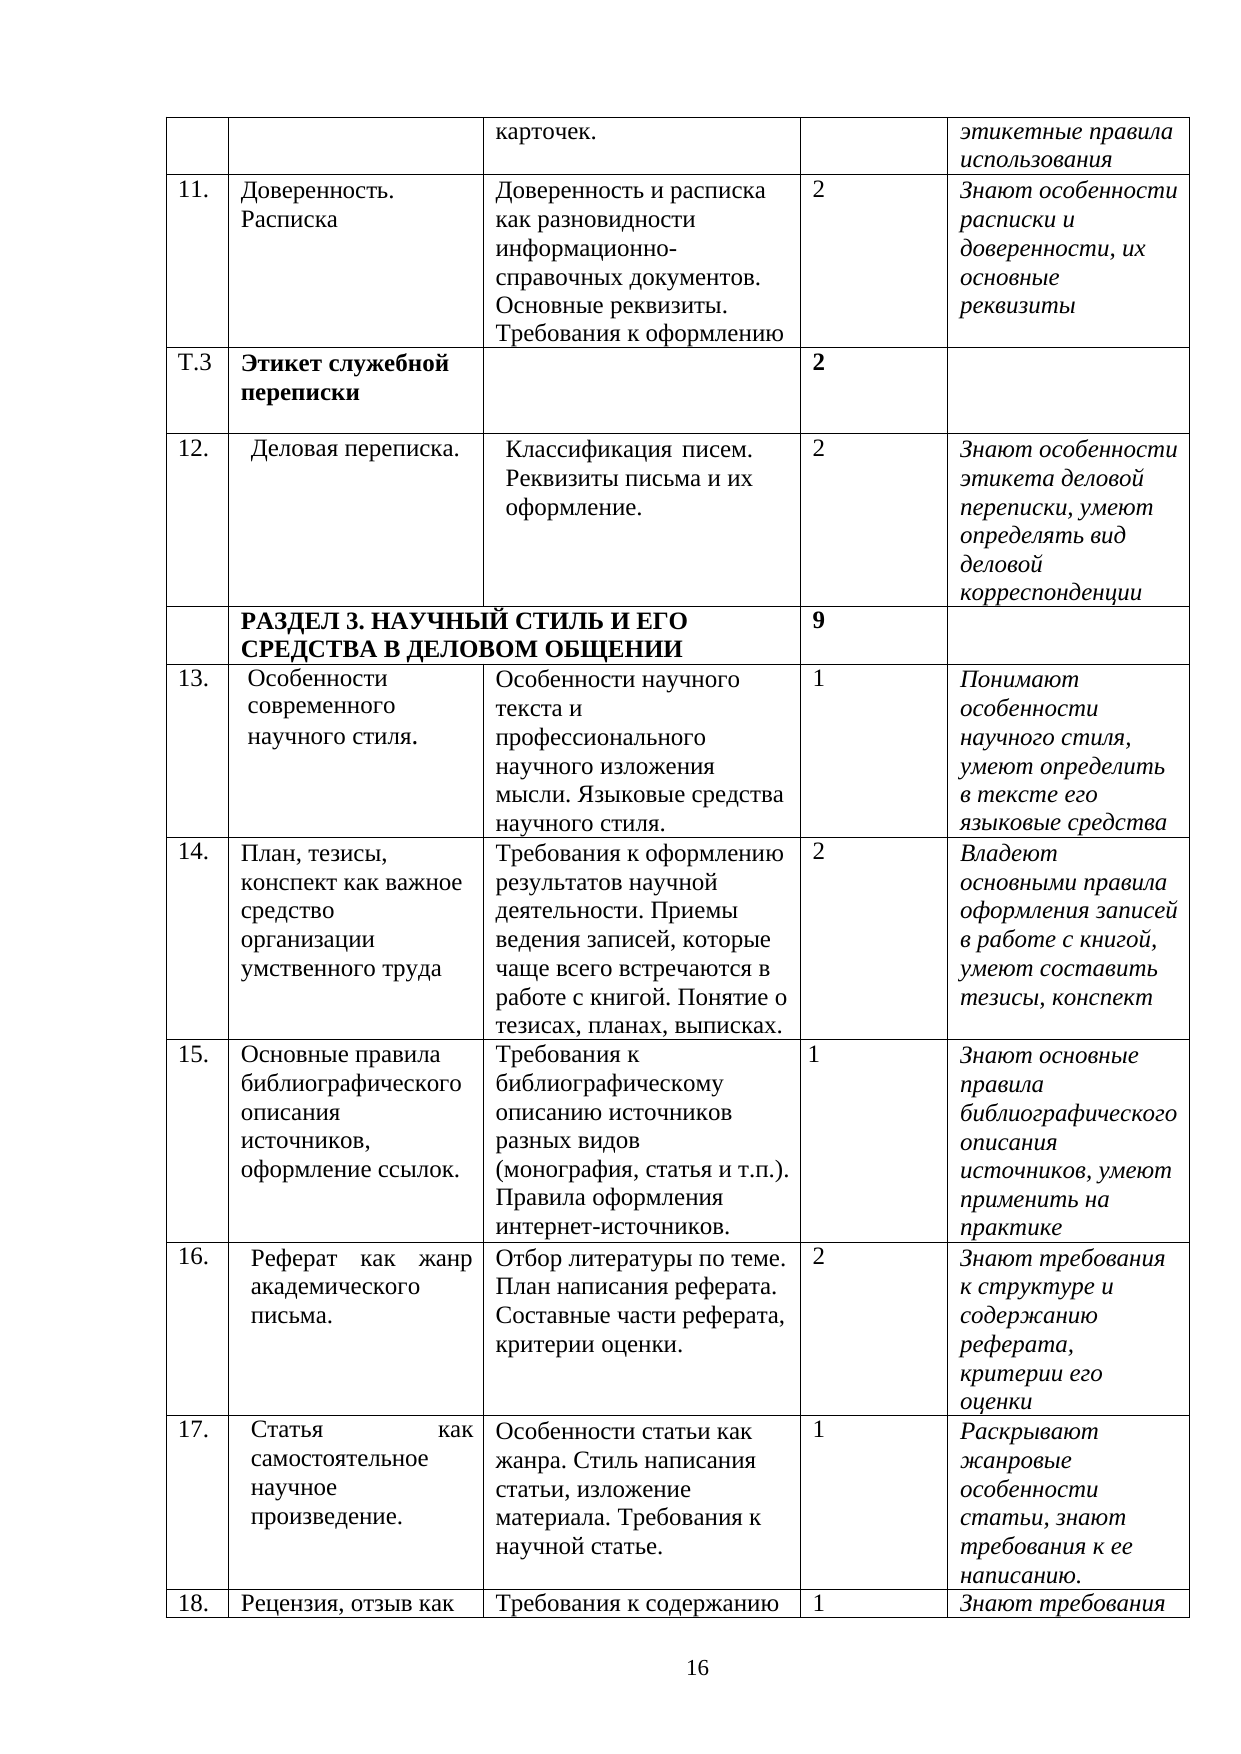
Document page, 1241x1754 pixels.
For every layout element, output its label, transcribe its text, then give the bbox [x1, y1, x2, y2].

table_cell [948, 348, 1189, 433]
table_header [229, 118, 483, 174]
table_cell Знают особенности расписки и доверенности, их основные реквизиты [948, 175, 1189, 347]
table_cell Знают особенности этикета деловой переписки, умеют определять вид деловой корреспонденции [948, 434, 1189, 606]
table_cell 12. [167, 434, 228, 606]
table_cell Этикет служебной переписки [229, 348, 483, 433]
table_cell 9 [801, 607, 947, 663]
table_cell 14. [167, 838, 228, 1039]
table_cell 11. [167, 175, 228, 347]
table_cell 1 [801, 1416, 947, 1589]
table_cell 18. [167, 1590, 228, 1617]
table_cell 2 [801, 434, 947, 606]
table_cell Статья как самостоятельное научное произведение. [229, 1416, 483, 1589]
table_cell Реферат как жанр академического письма. [229, 1243, 483, 1415]
table_cell 1 [801, 1590, 947, 1617]
table_cell Особенности научного текста и профессионального научного изложения мысли. Языковые средства научного стиля. [484, 665, 800, 837]
table_cell Владеют основными правила оформления записей в работе с книгой, умеют составить тезисы, конспект [948, 838, 1189, 1039]
table_header [167, 118, 228, 174]
table_cell Классификация писем. Реквизиты письма и их оформление. [484, 434, 800, 606]
table_cell Знают основные правила библиографического описания источников, умеют применить на практике [948, 1040, 1189, 1242]
table_cell 17. [167, 1416, 228, 1589]
table_cell Знают требования [948, 1590, 1189, 1617]
table_cell [948, 607, 1189, 663]
table_cell [484, 348, 800, 433]
table_cell Доверенность. Расписка [229, 175, 483, 347]
table_cell 2 [801, 348, 947, 433]
table_cell 1 [801, 1040, 947, 1242]
table_cell 2 [801, 175, 947, 347]
table_cell Требования к оформлению результатов научной деятельности. Приемы ведения записей, которые чаще всего встречаются в работе с книгой. Понятие о тезисах, планах, выписках. [484, 838, 800, 1039]
table_header этикетные правила использования [948, 118, 1189, 174]
table_cell Доверенность и расписка как разновидности информационно- справочных документов. Основные реквизиты. Требования к оформлению [484, 175, 800, 347]
table_cell Понимают особенности научного стиля, умеют определить в тексте его языковые средства [948, 665, 1189, 837]
table_cell [167, 607, 228, 663]
table_header карточек. [484, 118, 800, 174]
table_cell Раскрывают жанровые особенности статьи, знают требования к ее написанию. [948, 1416, 1189, 1589]
table_cell РАЗДЕЛ 3. НАУЧНЫЙ СТИЛЬ И ЕГО СРЕДСТВА В ДЕЛОВОМ ОБЩЕНИИ [229, 607, 800, 663]
table_cell 2 [801, 838, 947, 1039]
table_cell План, тезисы, конспект как важное средство организации умственного труда [229, 838, 483, 1039]
table_cell Рецензия, отзыв как [229, 1590, 483, 1617]
table_cell Т.3 [167, 348, 228, 433]
table_header [801, 118, 947, 174]
table_cell Знают требования к структуре и содержанию реферата, критерии его оценки [948, 1243, 1189, 1415]
table_cell 15. [167, 1040, 228, 1242]
table_cell Требования к библиографическому описанию источников разных видов (монография, статья и т.п.). Правила оформления интернет-источников. [484, 1040, 800, 1242]
table_cell 16. [167, 1243, 228, 1415]
table_cell Особенности статьи как жанра. Стиль написания статьи, изложение материала. Требования к научной статье. [484, 1416, 800, 1589]
table_cell Требования к содержанию [484, 1590, 800, 1617]
table_cell 1 [801, 665, 947, 837]
table_cell 2 [801, 1243, 947, 1415]
table_cell 13. [167, 665, 228, 837]
table_cell Отбор литературы по теме. План написания реферата. Составные части реферата, критерии оценки. [484, 1243, 800, 1415]
table_cell Основные правила библиографического описания источников, оформление ссылок. [229, 1040, 483, 1242]
table_cell Особенности современного научного стиля. [229, 665, 483, 837]
table_cell Деловая переписка. [229, 434, 483, 606]
